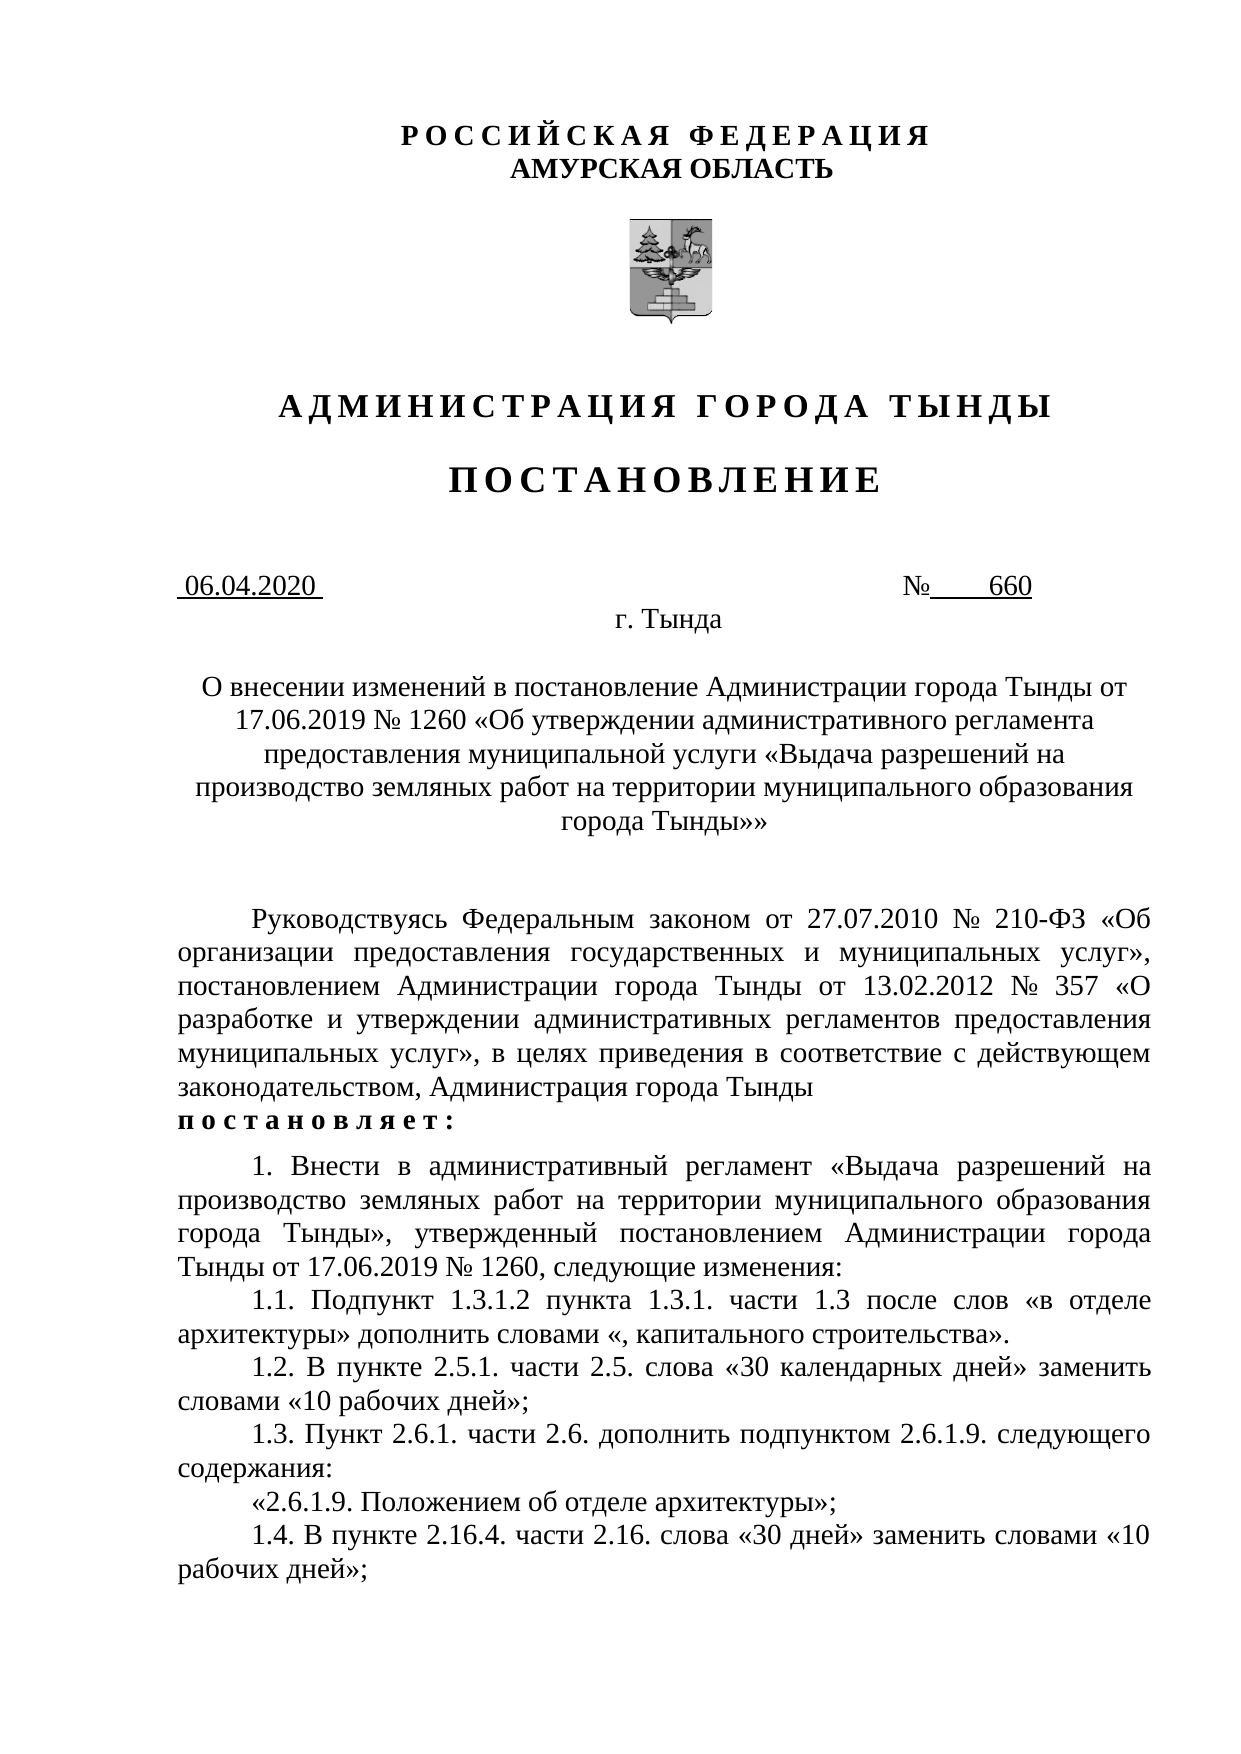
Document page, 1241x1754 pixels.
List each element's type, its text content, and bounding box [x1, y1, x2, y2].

text О внесении изменений в постановление Администрации города Тынды от 17.06.2019 № 1260 «Об утверждении административного регламента предоставления муниципальной услуги «Выдача разрешений на производство земляных работ на территории муниципального образования города Тынды»» [177, 669, 1152, 836]
text 1. Внести в административный регламент «Выдача разрешений на производство земляных работ на территории муниципального образования города Тынды», утвержденный постановлением Администрации города Тынды от 17.06.2019 № 1260, следующие изменения: [177, 1148, 1152, 1282]
text ПОСТАНОВЛЕНИЕ [177, 458, 1152, 501]
text РОССИЙСКАЯ ФЕДЕРАЦИЯ [177, 118, 1152, 152]
text АДМИНИСТРАЦИЯ ГОРОДА ТЫНДЫ [177, 386, 1152, 424]
text г. Тында [177, 602, 1152, 635]
text АМУРСКАЯ ОБЛАСТЬ [177, 152, 1152, 185]
text 1.4. В пункте 2.16.4. части 2.16. слова «30 дней» заменить словами «10 рабочих дней»; [177, 1517, 1152, 1584]
text п о с т а н о в л я е т : [177, 1102, 1152, 1136]
text Руководствуясь Федеральным законом от 27.07.2010 № 210-ФЗ «Об организации предоставления государственных и муниципальных услуг», постановлением Администрации города Тынды от 13.02.2012 № 357 «О разработке и утверждении административных регламентов предоставления муниципальных услуг», в целях приведения в соответствие с действующем законодательством, Администрация города Тынды [177, 901, 1152, 1102]
text 06.04.2020 № 660 [177, 568, 1152, 602]
text 1.3. Пункт 2.6.1. части 2.6. дополнить подпунктом 2.6.1.9. следующего содержания: [177, 1417, 1152, 1484]
text 1.2. В пункте 2.5.1. части 2.5. слова «30 календарных дней» заменить словами «10 рабочих дней»; [177, 1349, 1152, 1417]
text «2.6.1.9. Положением об отделе архитектуры»; [177, 1484, 1152, 1517]
text 1.1. Подпункт 1.3.1.2 пункта 1.3.1. части 1.3 после слов «в отделе архитектуры» дополнить словами «, капитального строительства». [177, 1282, 1152, 1349]
